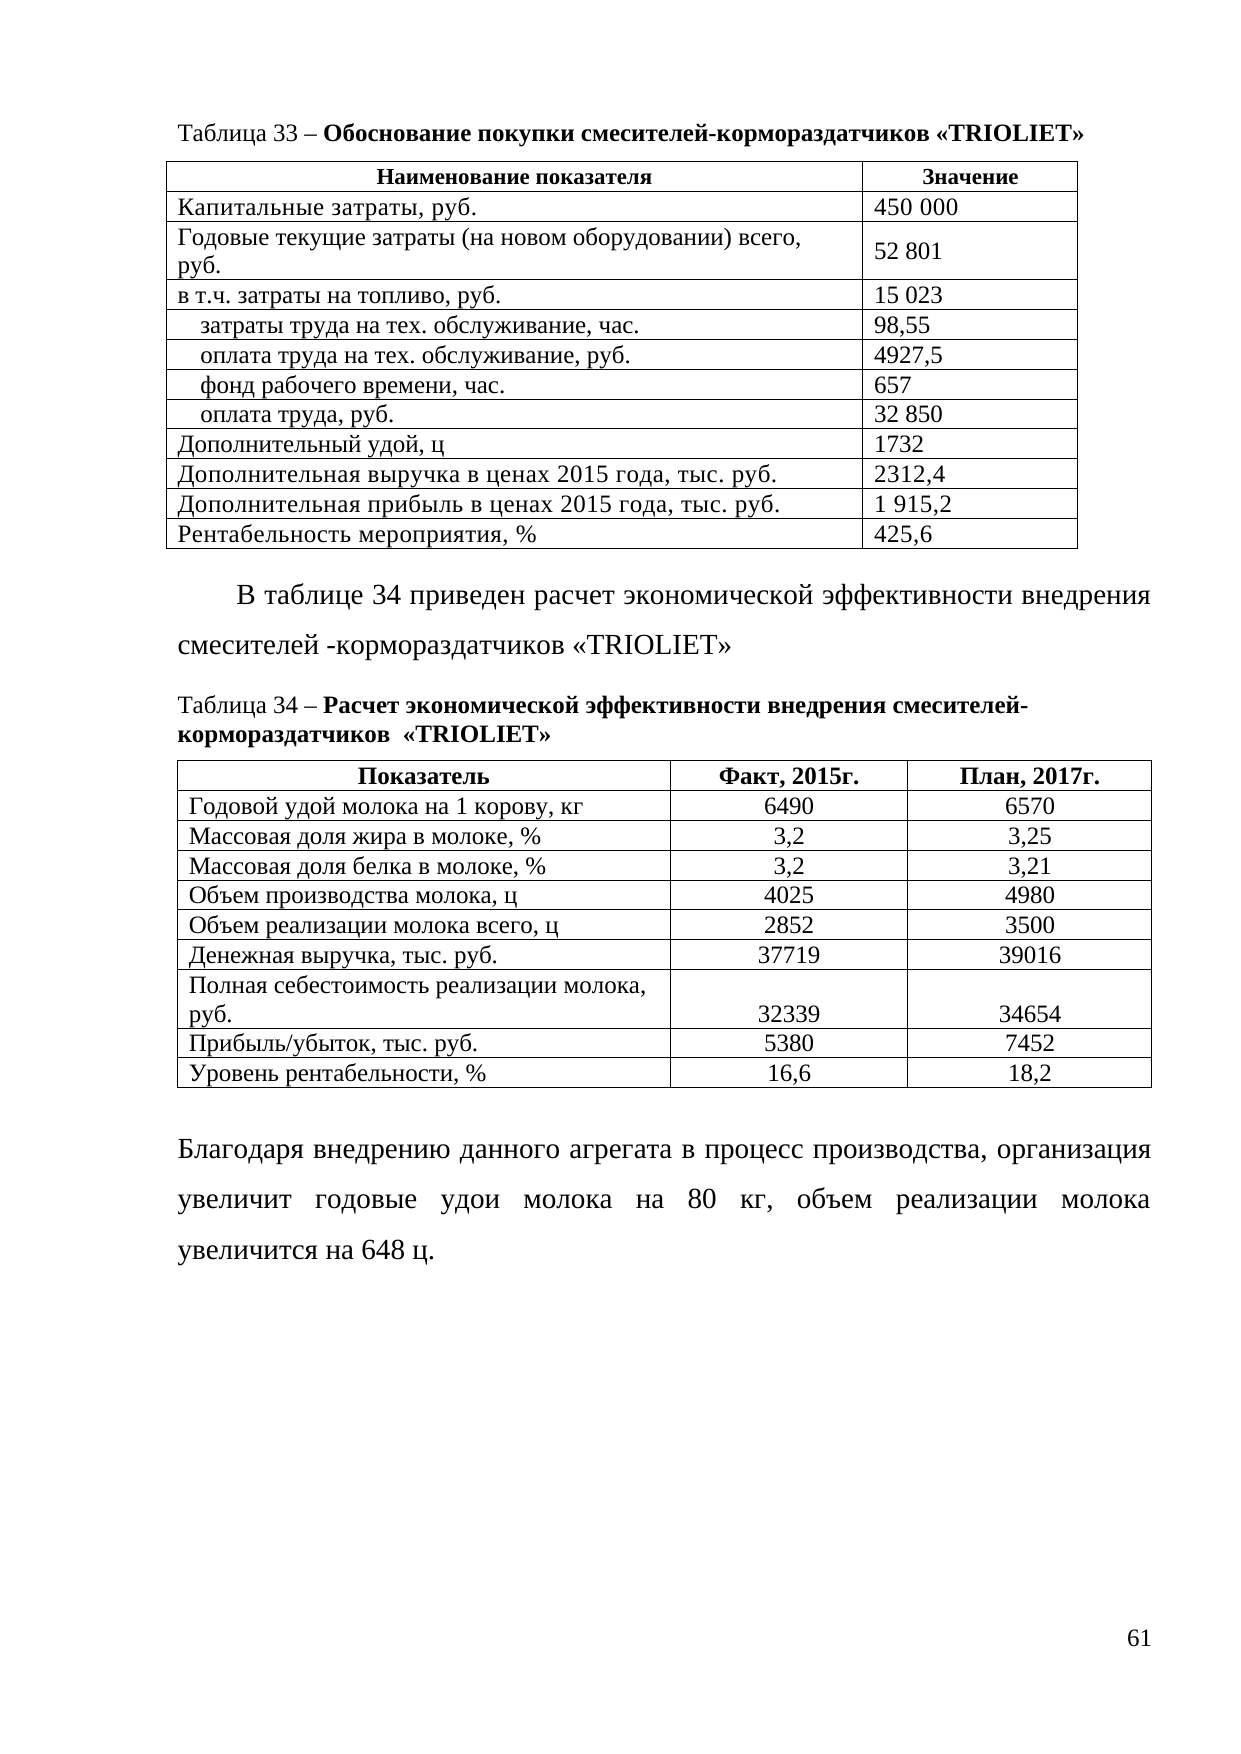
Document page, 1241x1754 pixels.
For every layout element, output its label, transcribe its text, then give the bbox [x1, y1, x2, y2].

table_cell 5380 [671, 1029, 907, 1057]
text В таблице 34 приведен расчет экономической эффективности внедрения смесителей -кормораздатчиков «TRIOLIET» [177, 577, 1152, 661]
table_cell Массовая доля белка в молоке, % [178, 851, 670, 879]
table_cell 6570 [908, 791, 1151, 820]
table_cell 7452 [908, 1029, 1151, 1057]
table_cell 6490 [671, 791, 907, 820]
table_cell Массовая доля жира в молоке, % [178, 821, 670, 850]
table_cell 3,2 [671, 821, 907, 850]
text Таблица 34 – Расчет экономической эффективности внедрения смесителей- кормораздатчиков «TRIOLIET» [177, 690, 1152, 748]
table_cell Объем производства молока, ц [178, 881, 670, 909]
table_cell 2852 [671, 910, 907, 939]
table_cell затраты труда на тех. обслуживание, час. [167, 310, 862, 339]
table_cell 3,25 [908, 821, 1151, 850]
table_cell Дополнительный удой, ц [167, 429, 862, 458]
table_cell 18,2 [908, 1058, 1151, 1087]
table_cell 425,6 [863, 519, 1077, 547]
table_cell Дополнительная выручка в ценах 2015 года, тыс. руб. [167, 459, 862, 488]
table_header Наименование показателя [167, 162, 862, 191]
table_cell 16,6 [671, 1058, 907, 1087]
table_cell 3500 [908, 910, 1151, 939]
table_cell 450 000 [863, 192, 1077, 221]
table_header Значение [863, 162, 1077, 191]
table_cell 37719 [671, 940, 907, 969]
table_cell Годовой удой молока на 1 корову, кг [178, 791, 670, 820]
table_cell 4025 [671, 881, 907, 909]
table_cell 4927,5 [863, 340, 1077, 369]
table_cell 32339 [671, 970, 907, 1027]
table_cell 39016 [908, 940, 1151, 969]
table_cell Полная себестоимость реализации молока, руб. [178, 970, 670, 1027]
table_cell 2312,4 [863, 459, 1077, 488]
table_cell Уровень рентабельности, % [178, 1058, 670, 1087]
table_cell Годовые текущие затраты (на новом оборудовании) всего, руб. [167, 222, 862, 279]
table_cell Дополнительная прибыль в ценах 2015 года, тыс. руб. [167, 489, 862, 518]
text Таблица 33 – Обоснование покупки смесителей-кормораздатчиков «TRIOLIET» [177, 118, 1152, 147]
text Благодаря внедрению данного агрегата в процесс производства, организация увеличит годовые удои молока на 80 кг, объем реализации молока увеличится на 648 ц. [177, 1131, 1152, 1265]
table_cell 657 [863, 370, 1077, 398]
table_cell оплата труда, руб. [167, 400, 862, 428]
table_header Факт, 2015г. [671, 761, 907, 790]
table_header Показатель [178, 761, 670, 790]
table_cell 3,2 [671, 851, 907, 879]
table_header План, 2017г. [908, 761, 1151, 790]
table_cell 98,55 [863, 310, 1077, 339]
table_cell в т.ч. затраты на топливо, руб. [167, 280, 862, 309]
table_cell 15 023 [863, 280, 1077, 309]
table_cell Объем реализации молока всего, ц [178, 910, 670, 939]
table_cell 32 850 [863, 400, 1077, 428]
table_cell Капитальные затраты, руб. [167, 192, 862, 221]
table_cell 1732 [863, 429, 1077, 458]
table_cell 4980 [908, 881, 1151, 909]
table_cell оплата труда на тех. обслуживание, руб. [167, 340, 862, 369]
table_cell Денежная выручка, тыс. руб. [178, 940, 670, 969]
table_cell 34654 [908, 970, 1151, 1027]
table_cell 3,21 [908, 851, 1151, 879]
table_cell 52 801 [863, 222, 1077, 279]
table_cell Рентабельность мероприятия, % [167, 519, 862, 547]
table_cell Прибыль/убыток, тыс. руб. [178, 1029, 670, 1057]
table_cell фонд рабочего времени, час. [167, 370, 862, 398]
table_cell 1 915,2 [863, 489, 1077, 518]
